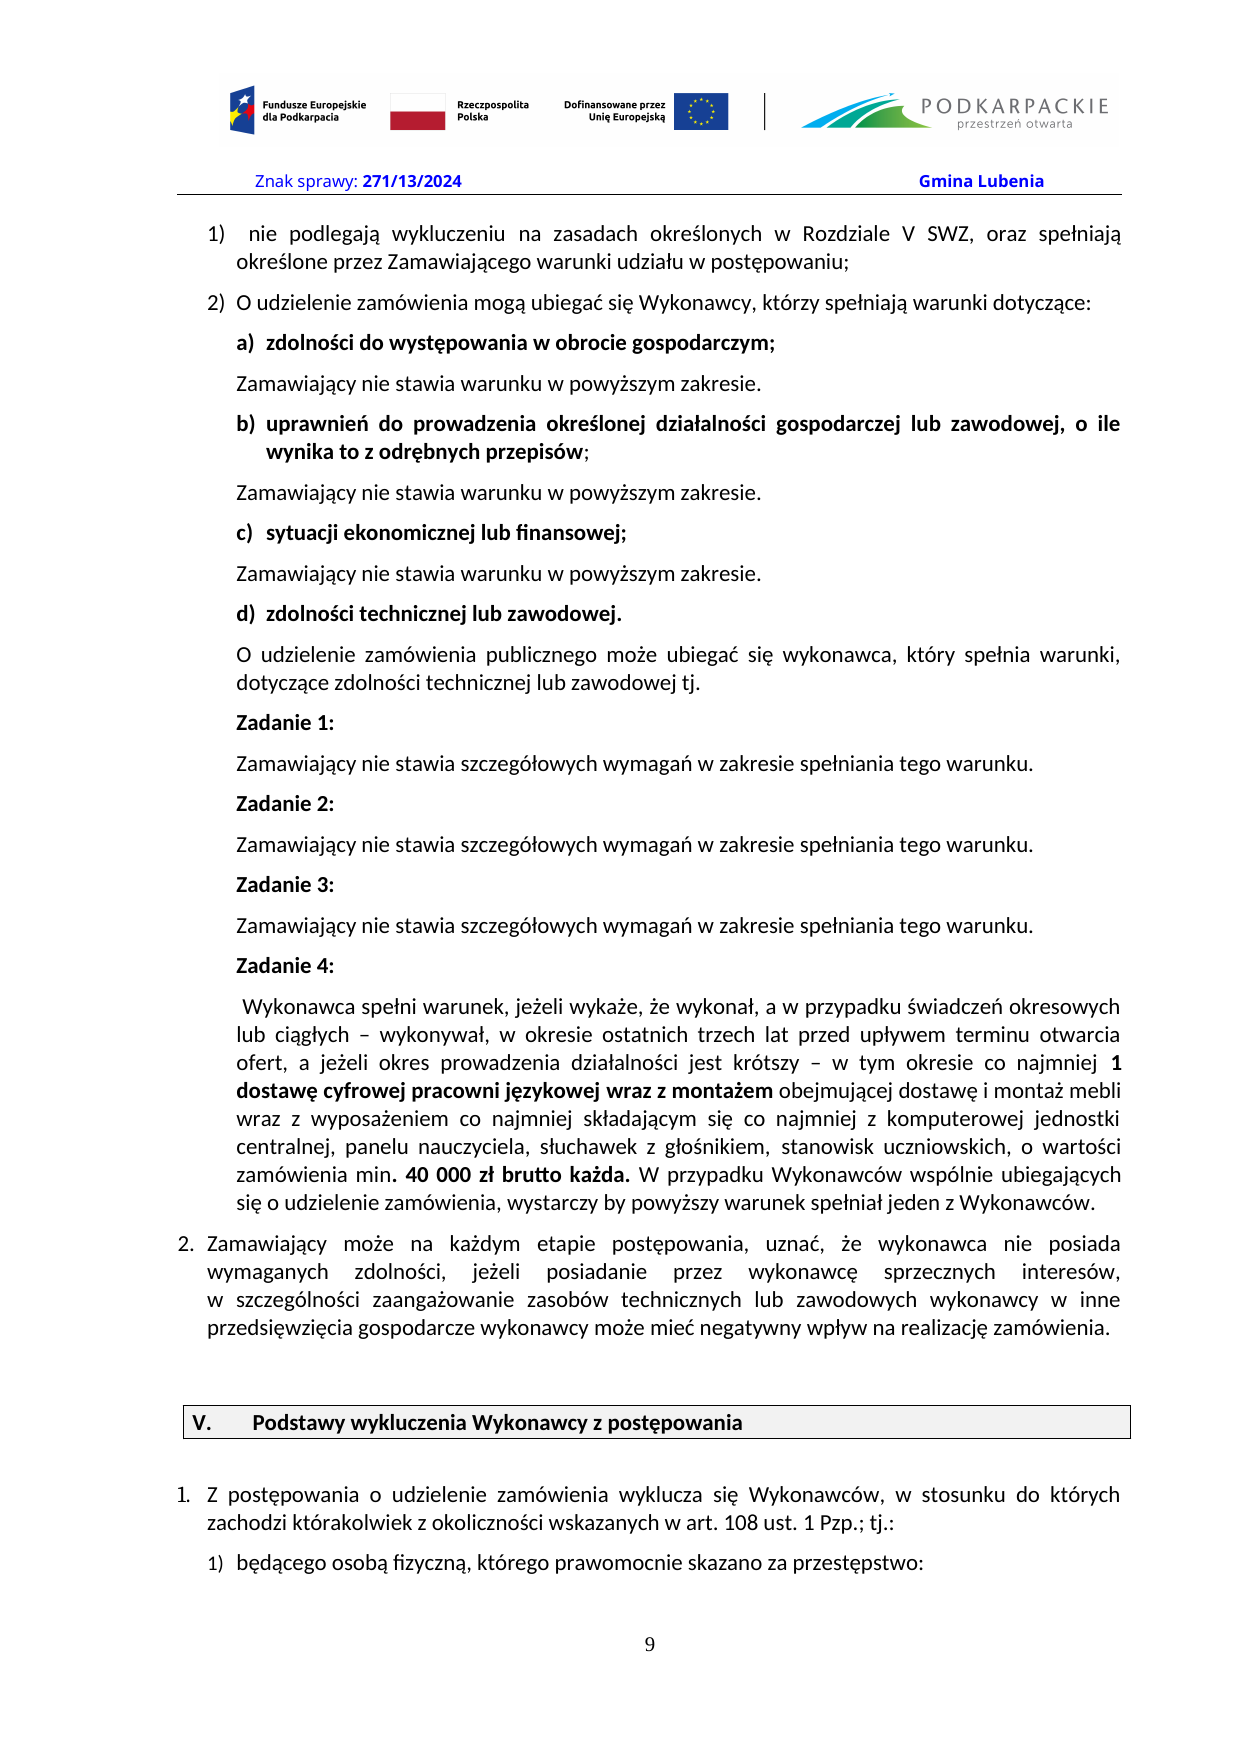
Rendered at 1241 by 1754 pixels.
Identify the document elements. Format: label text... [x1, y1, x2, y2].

picture [218, 73, 1120, 147]
text Zamawiający nie stawia szczegółowych wymagań w zakresie spełniania tego warunku. [236, 749, 1122, 777]
text Zamawiający nie stawia warunku w powyższym zakresie. [236, 478, 1122, 506]
text Zamawiający nie stawia warunku w powyższym zakresie. [236, 559, 1122, 587]
text Zamawiający nie stawia szczegółowych wymagań w zakresie spełniania tego warunku. [236, 911, 1122, 939]
text Zamawiający nie stawia warunku w powyższym zakresie. [236, 369, 1122, 397]
list nie podlegają wykluczeniu na zasadach określonych w Rozdziale V SWZ, oraz spełniają określone przez Zamawiającego warunki udziału w postępowaniu; [207, 219, 1122, 275]
list uprawnień do prowadzenia określonej działalności gospodarczej lub zawodowej, o ile wynika to z odrębnych przepisów; [236, 409, 1122, 465]
text Zadanie 1: [236, 708, 1122, 736]
list zdolności do występowania w obrocie gospodarczym; [236, 328, 1122, 356]
list Podstawy wykluczenia Wykonawcy z postępowania [184, 1406, 1130, 1438]
text Zamawiający nie stawia szczegółowych wymagań w zakresie spełniania tego warunku. [236, 830, 1122, 858]
text Zadanie 4: [236, 952, 1122, 979]
list będącego osobą fizyczną, którego prawomocnie skazano za przestępstwo: [207, 1548, 1122, 1576]
list O udzielenie zamówienia mogą ubiegać się Wykonawcy, którzy spełniają warunki dotyczące: [207, 288, 1122, 316]
list zdolności technicznej lub zawodowej. [236, 599, 1122, 627]
text O udzielenie zamówienia publicznego może ubiegać się wykonawca, który spełnia warunki, dotyczące zdolności technicznej lub zawodowej tj. [236, 640, 1122, 696]
list sytuacji ekonomicznej lub finansowej; [236, 518, 1122, 546]
text 2. Zamawiający może na każdym etapie postępowania, uznać, że wykonawca nie posiada wymaganych zdolności, jeżeli posiadanie przez wykonawcę sprzecznych interesów, w szczególności zaangażowanie zasobów technicznych lub zawodowych wykonawcy w inne przedsięwzięcia gospodarcze wykonawcy może mieć negatywny wpływ na realizację zamówienia. [177, 1229, 1122, 1341]
text Zadanie 2: [236, 789, 1122, 817]
text Zadanie 3: [236, 871, 1122, 898]
text Wykonawca spełni warunek, jeżeli wykaże, że wykonał, a w przypadku świadczeń okresowych lub ciągłych – wykonywał, w okresie ostatnich trzech lat przed upływem terminu otwarcia ofert, a jeżeli okres prowadzenia działalności jest krótszy – w tym okresie co najmniej 1 dostawę cyfrowej pracowni językowej wraz z montażem obejmującej dostawę i montaż mebli wraz z wyposażeniem co najmniej składającym się co najmniej z komputerowej jednostki centralnej, panelu nauczyciela, słuchawek z głośnikiem, stanowisk uczniowskich, o wartości zamówienia min. 40 000 zł brutto każda. W przypadku Wykonawców wspólnie ubiegających się o udzielenie zamówienia, wystarczy by powyższy warunek spełniał jeden z Wykonawców. [236, 992, 1122, 1216]
list Z postępowania o udzielenie zamówienia wyklucza się Wykonawców, w stosunku do których zachodzi którakolwiek z okoliczności wskazanych w art. 108 ust. 1 Pzp.; tj.: [177, 1480, 1122, 1536]
